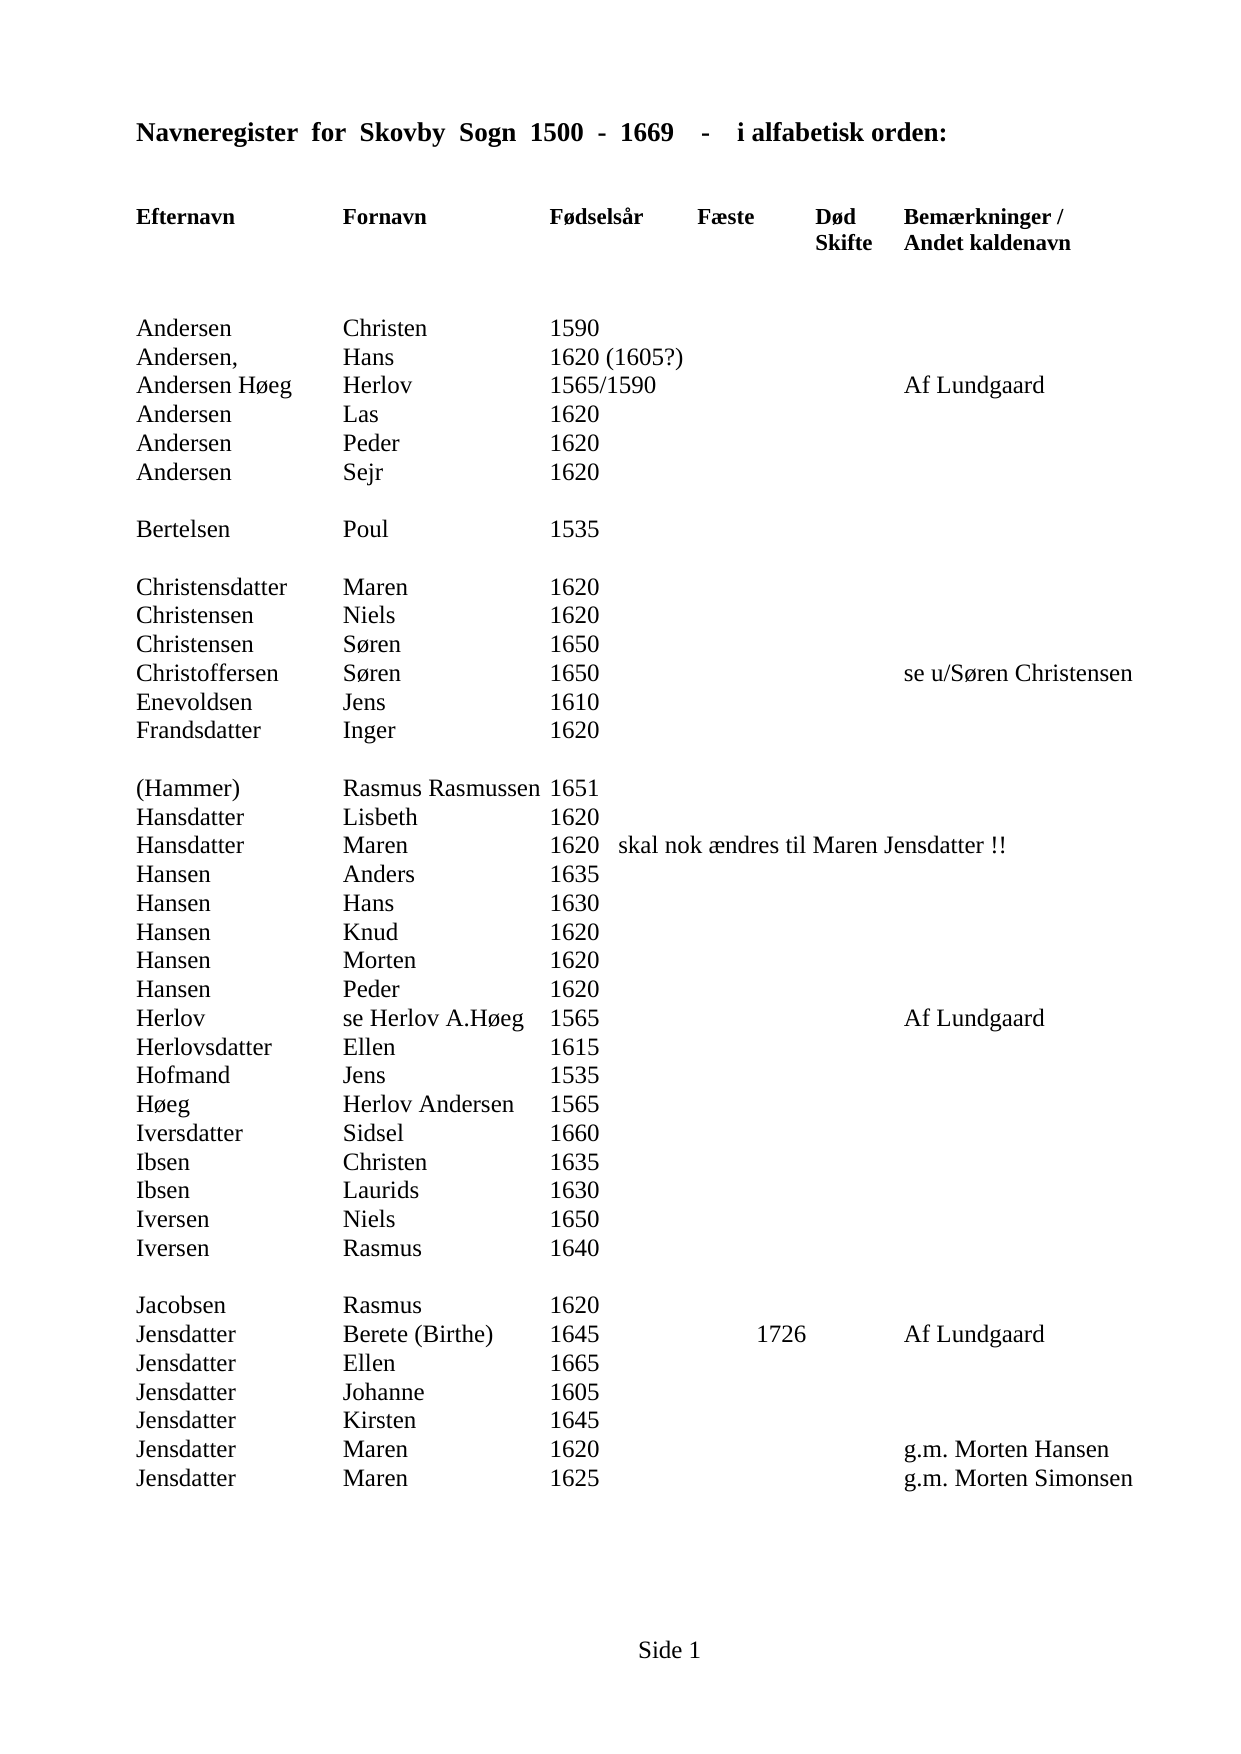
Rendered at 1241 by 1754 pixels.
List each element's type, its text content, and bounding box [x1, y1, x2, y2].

text Hansen Hans 1630 [136, 888, 1146, 917]
text Side 1 [136, 1636, 1146, 1664]
text Hansen Morten 1620 [136, 946, 1146, 974]
text Hansdatter Lisbeth 1620 [136, 802, 1146, 831]
text Andersen Peder 1620 [136, 428, 1146, 457]
text Hofmand Jens 1535 [136, 1061, 1146, 1089]
text Andersen, Hans 1620 (1605?) [136, 342, 1146, 371]
text Efternavn Fornavn Fødselsår Fæste Død Bemærkninger / [136, 203, 1146, 229]
text Jensdatter Ellen 1665 [136, 1348, 1146, 1377]
text Jensdatter Johanne 1605 [136, 1377, 1146, 1406]
text Christensen Niels 1620 [136, 601, 1146, 629]
text Hansen Knud 1620 [136, 917, 1146, 946]
text Skifte Andet kaldenavn [136, 229, 1146, 256]
text Ibsen Christen 1635 [136, 1147, 1146, 1176]
text Iversen Niels 1650 [136, 1204, 1146, 1233]
text Christensdatter Maren 1620 [136, 572, 1146, 601]
text Andersen Sejr 1620 [136, 457, 1146, 486]
text Hansdatter Maren 1620 skal nok ændres til Maren Jensdatter !! [136, 831, 1146, 859]
text Jensdatter Maren 1625 g.m. Morten Simonsen [136, 1463, 1146, 1492]
text Hansen Peder 1620 [136, 974, 1146, 1003]
text Iversen Rasmus 1640 [136, 1233, 1146, 1262]
text (Hammer) Rasmus Rasmussen 1651 [136, 773, 1146, 802]
text Frandsdatter Inger 1620 [136, 716, 1146, 744]
text Enevoldsen Jens 1610 [136, 687, 1146, 716]
text Andersen Las 1620 [136, 399, 1146, 428]
text Navneregister for Skovby Sogn 1500 - 1669 - i alfabetisk orden: [136, 117, 1146, 148]
text Jensdatter Maren 1620 g.m. Morten Hansen [136, 1434, 1146, 1463]
text Herlov se Herlov A.Høeg 1565 Af Lundgaard [136, 1003, 1146, 1032]
text Iversdatter Sidsel 1660 [136, 1118, 1146, 1147]
text Hansen Anders 1635 [136, 859, 1146, 888]
text Jensdatter Berete (Birthe) 1645 1726 Af Lundgaard [136, 1319, 1146, 1348]
text Herlovsdatter Ellen 1615 [136, 1032, 1146, 1061]
text Christensen Søren 1650 [136, 629, 1146, 658]
text Ibsen Laurids 1630 [136, 1176, 1146, 1204]
text Jacobsen Rasmus 1620 [136, 1291, 1146, 1319]
text Andersen Christen 1590 [136, 313, 1146, 342]
text Høeg Herlov Andersen 1565 [136, 1089, 1146, 1118]
text Christoffersen Søren 1650 se u/Søren Christensen [136, 658, 1146, 687]
text Jensdatter Kirsten 1645 [136, 1406, 1146, 1434]
text Andersen Høeg Herlov 1565/1590 Af Lundgaard [136, 371, 1146, 399]
text Bertelsen Poul 1535 [136, 514, 1146, 543]
